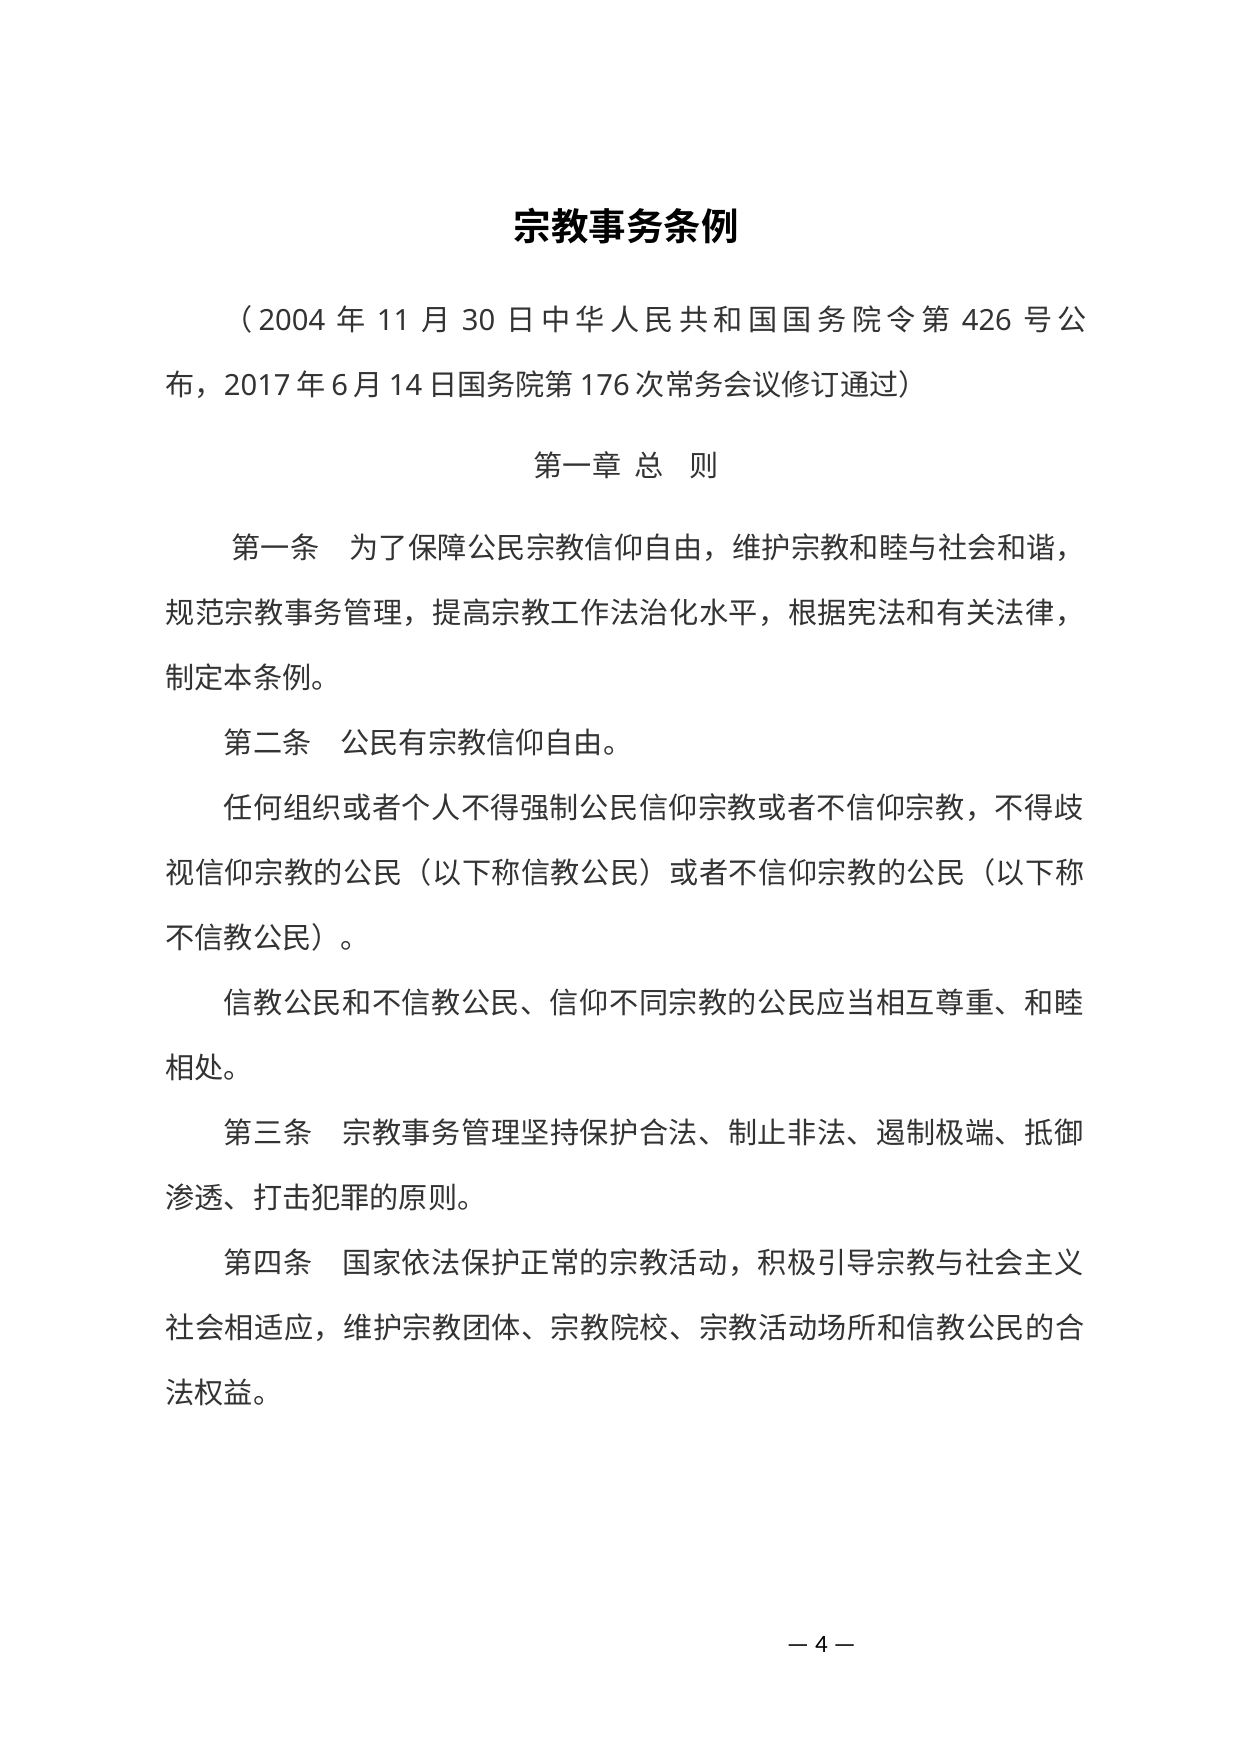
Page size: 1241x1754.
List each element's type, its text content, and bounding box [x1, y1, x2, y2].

text 第二条 公民有宗教信仰自由。 [165, 708, 1087, 773]
text 第四条 国家依法保护正常的宗教活动，积极引导宗教与社会主义社会相适应，维护宗教团体、宗教院校、宗教活动场所和信教公民的合法权益。 [165, 1347, 1087, 1423]
text 第三条 宗教事务管理坚持保护合法、制止非法、遏制极端、抵御渗透、打击犯罪的原则。 [165, 1098, 1087, 1228]
subtitle 宗教事务条例 [165, 191, 1087, 256]
text （2004年11月30日中华人民共和国国务院令第426号公布，2017年6月14日国务院第176次常务会议修订通过） [165, 285, 1087, 415]
text 第一条 为了保障公民宗教信仰自由，维护宗教和睦与社会和谐，规范宗教事务管理，提高宗教工作法治化水平，根据宪法和有关法律，制定本条例。 [165, 513, 1087, 589]
text 第一条 为了保障公民宗教信仰自由，维护宗教和睦与社会和谐，规范宗教事务管理，提高宗教工作法治化水平，根据宪法和有关法律，制定本条例。 [165, 632, 1087, 708]
text 第一章 总 则 [165, 432, 1087, 497]
text 任何组织或者个人不得强制公民信仰宗教或者不信仰宗教，不得歧视信仰宗教的公民（以下称信教公民）或者不信仰宗教的公民（以下称不信教公民）。 [165, 773, 1087, 849]
text 信教公民和不信教公民、信仰不同宗教的公民应当相互尊重、和睦相处。 [165, 968, 1087, 1098]
text 第四条 国家依法保护正常的宗教活动，积极引导宗教与社会主义社会相适应，维护宗教团体、宗教院校、宗教活动场所和信教公民的合法权益。 [165, 1228, 1087, 1304]
text 任何组织或者个人不得强制公民信仰宗教或者不信仰宗教，不得歧视信仰宗教的公民（以下称信教公民）或者不信仰宗教的公民（以下称不信教公民）。 [165, 892, 1087, 968]
